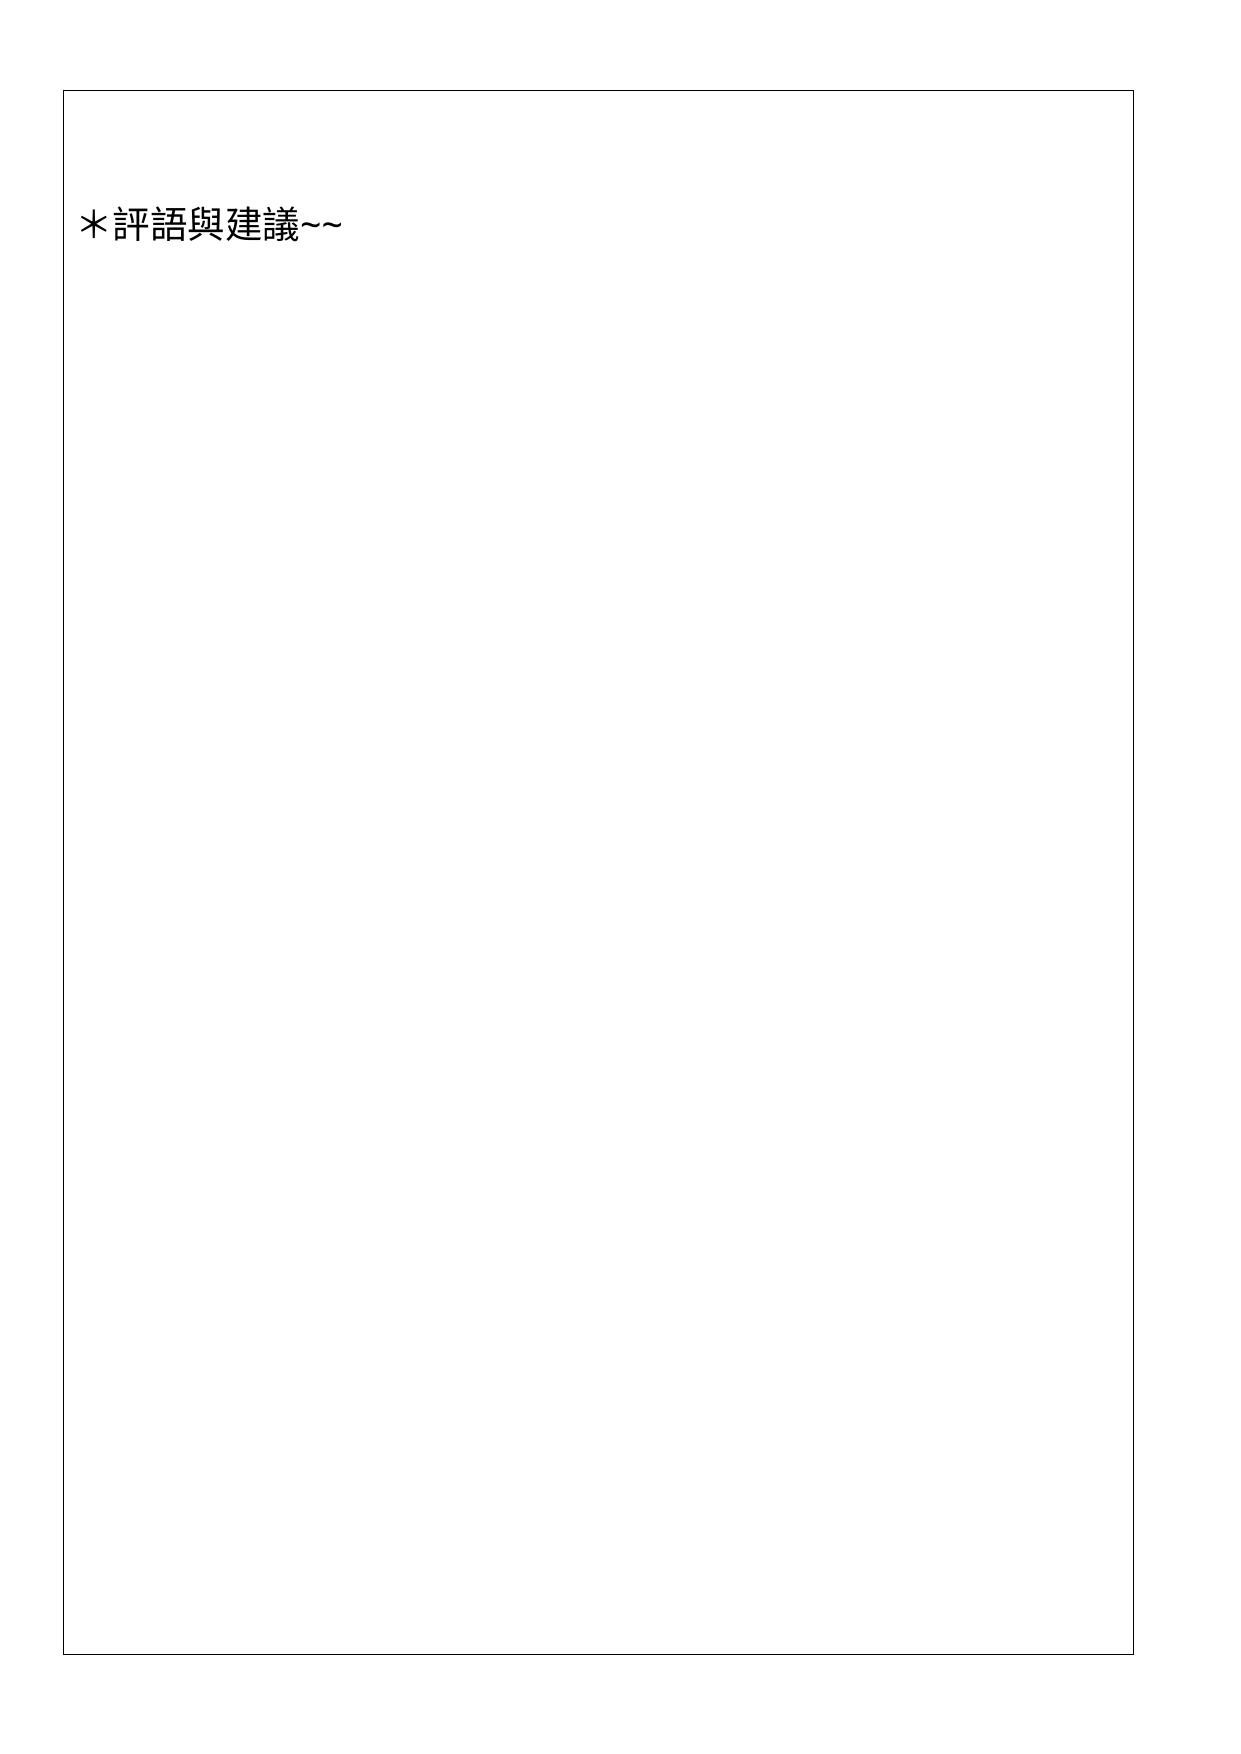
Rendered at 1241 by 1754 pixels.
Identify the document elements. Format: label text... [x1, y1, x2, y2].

table_cell ＊評語與建議~~ [64, 91, 1133, 1654]
